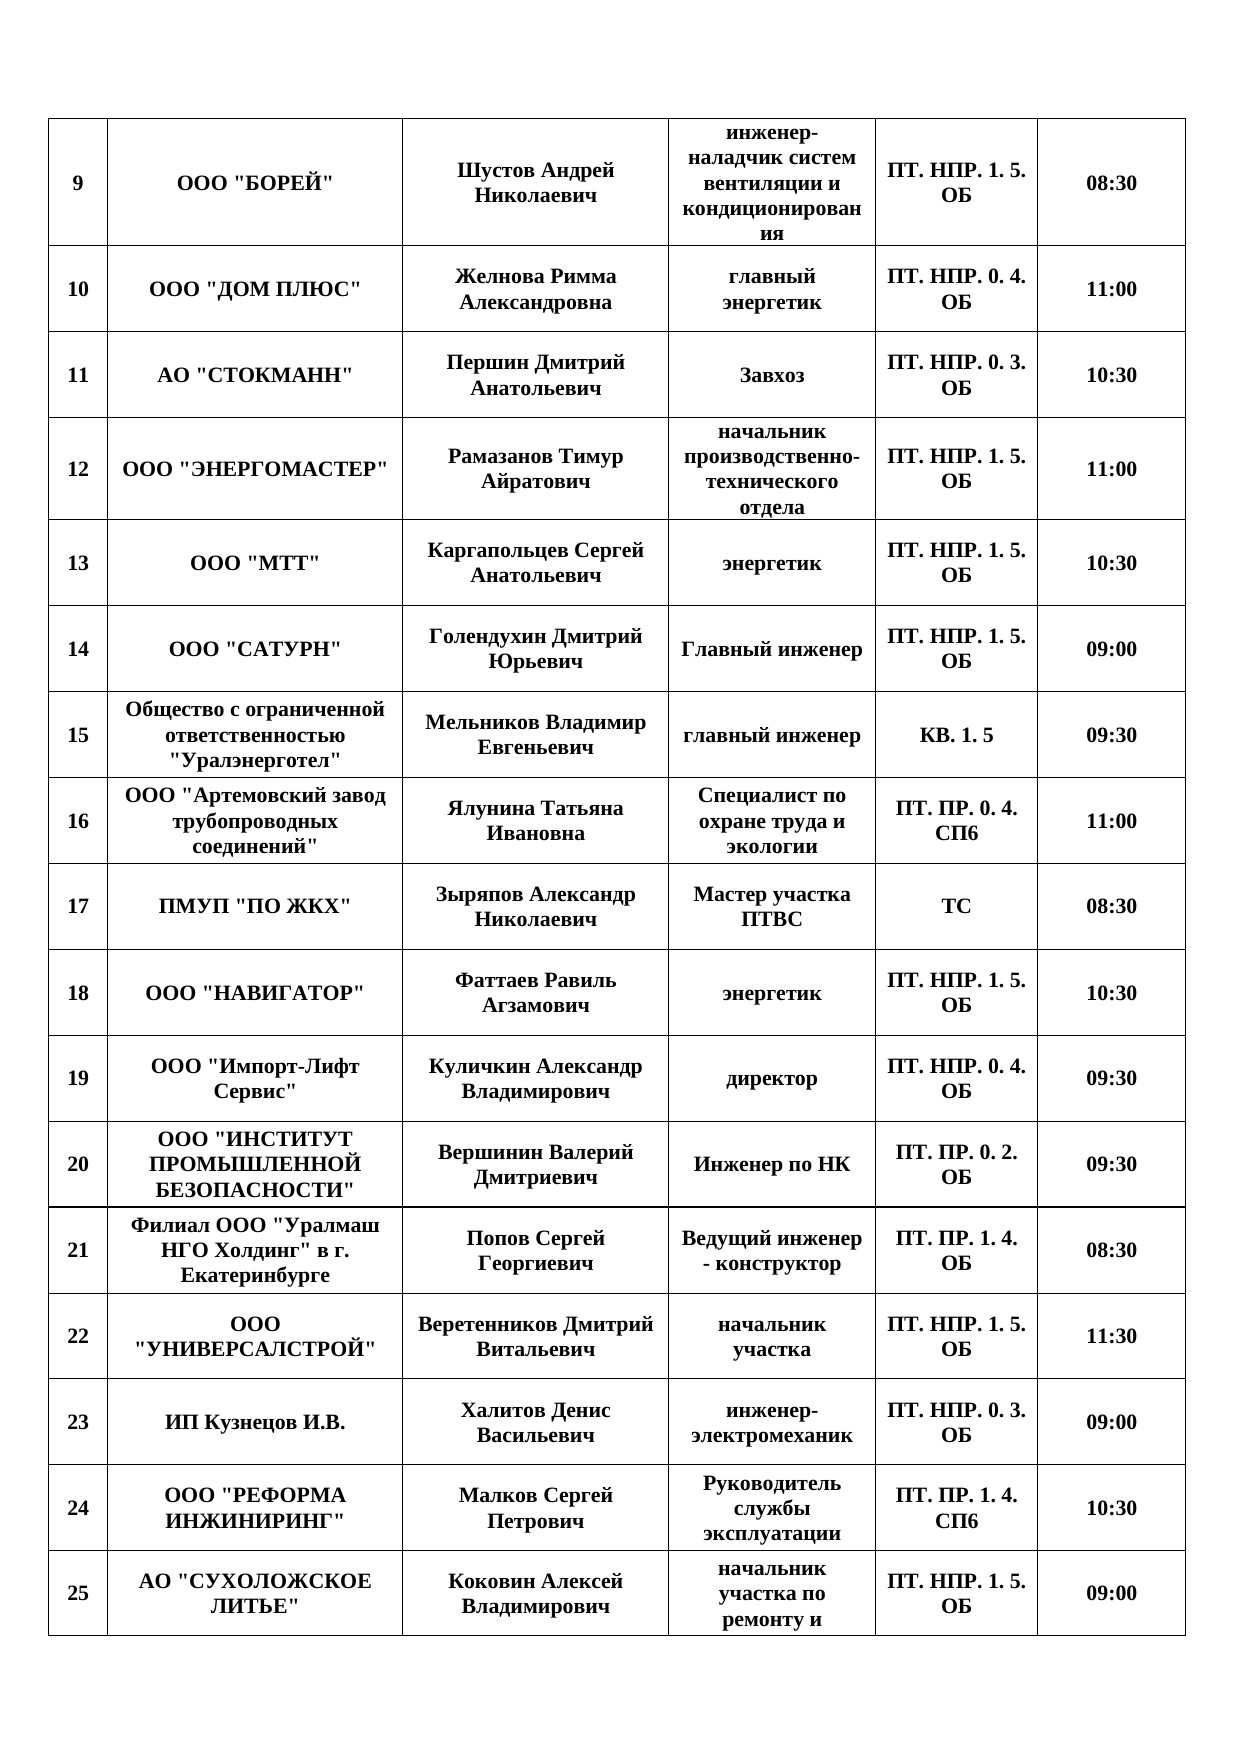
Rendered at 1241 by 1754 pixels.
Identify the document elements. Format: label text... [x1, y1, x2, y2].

table_cell Ведущий инженер - конструктор [669, 1208, 875, 1292]
table_cell ТС [876, 864, 1037, 949]
table_cell ООО "БОРЕЙ" [108, 119, 402, 245]
table_cell ПТ. ПР. 1. 4. ОБ [876, 1208, 1037, 1292]
table_cell 09:30 [1038, 1036, 1185, 1121]
table_cell 10:30 [1038, 1465, 1185, 1550]
table_cell 08:30 [1038, 1208, 1185, 1292]
table_cell ПТ. НПР. 0. 4. ОБ [876, 1036, 1037, 1121]
table_cell 10:30 [1038, 332, 1185, 417]
table_cell Главный инженер [669, 606, 875, 691]
table_cell Шустов Андрей Николаевич [403, 119, 668, 245]
table_cell 11:30 [1038, 1294, 1185, 1378]
table_cell 17 [49, 864, 107, 949]
table_cell 08:30 [1038, 864, 1185, 949]
table_cell 11:00 [1038, 246, 1185, 331]
table_cell начальник производственно-технического отдела [669, 418, 875, 519]
table_cell ООО "САТУРН" [108, 606, 402, 691]
table_cell ООО "ИНСТИТУТ ПРОМЫШЛЕННОЙ БЕЗОПАСНОСТИ" [108, 1122, 402, 1206]
table_cell Вершинин Валерий Дмитриевич [403, 1122, 668, 1206]
table_cell Филиал ООО "Уралмаш НГО Холдинг" в г. Екатеринбурге [108, 1208, 402, 1292]
table_cell 20 [49, 1122, 107, 1206]
table_cell ООО "УНИВЕРСАЛСТРОЙ" [108, 1294, 402, 1378]
table_cell Мельников Владимир Евгеньевич [403, 692, 668, 777]
table_cell Ялунина Татьяна Ивановна [403, 778, 668, 863]
table_cell ПТ. НПР. 1. 5. ОБ [876, 520, 1037, 605]
table_cell АО "СТОКМАНН" [108, 332, 402, 417]
table_cell 23 [49, 1379, 107, 1464]
table_cell ПТ. ПР. 0. 2. ОБ [876, 1122, 1037, 1206]
table_cell главный энергетик [669, 246, 875, 331]
table_cell Першин Дмитрий Анатольевич [403, 332, 668, 417]
table_cell ПТ. ПР. 0. 4. СП6 [876, 778, 1037, 863]
table_cell Зыряпов Александр Николаевич [403, 864, 668, 949]
table_cell 09:00 [1038, 1379, 1185, 1464]
table_cell 16 [49, 778, 107, 863]
table_cell инженер-наладчик систем вентиляции и кондиционирования [669, 119, 875, 245]
table_cell 10:30 [1038, 950, 1185, 1034]
table_cell ПТ. НПР. 1. 5. ОБ [876, 950, 1037, 1034]
table_cell энергетик [669, 950, 875, 1034]
table_cell ООО "РЕФОРМА ИНЖИНИРИНГ" [108, 1465, 402, 1550]
table_cell 09:30 [1038, 1122, 1185, 1206]
table_cell ПТ. НПР. 0. 3. ОБ [876, 332, 1037, 417]
table_cell 12 [49, 418, 107, 519]
table_cell Рамазанов Тимур Айратович [403, 418, 668, 519]
table_cell ПТ. ПР. 1. 4. СП6 [876, 1465, 1037, 1550]
table_cell 11:00 [1038, 418, 1185, 519]
table_cell Завхоз [669, 332, 875, 417]
table_cell ПТ. НПР. 1. 5. ОБ [876, 119, 1037, 245]
table_cell Попов Сергей Георгиевич [403, 1208, 668, 1292]
table_cell Малков Сергей Петрович [403, 1465, 668, 1550]
table_cell ПТ. НПР. 1. 5. ОБ [876, 1551, 1037, 1635]
table_cell 22 [49, 1294, 107, 1378]
table_cell директор [669, 1036, 875, 1121]
table_cell 11 [49, 332, 107, 417]
table_cell Общество с ограниченной ответственностью "Уралэнерготел" [108, 692, 402, 777]
table_cell ПМУП "ПО ЖКХ" [108, 864, 402, 949]
table_cell Желнова Римма Александровна [403, 246, 668, 331]
table_cell Инженер по НК [669, 1122, 875, 1206]
table_cell 09:00 [1038, 1551, 1185, 1635]
table_cell ИП Кузнецов И.В. [108, 1379, 402, 1464]
table_cell энергетик [669, 520, 875, 605]
table_cell ООО "МТТ" [108, 520, 402, 605]
table_cell 09:00 [1038, 606, 1185, 691]
table_cell Каргапольцев Сергей Анатольевич [403, 520, 668, 605]
table_cell 9 [49, 119, 107, 245]
table_cell 13 [49, 520, 107, 605]
table_cell 21 [49, 1208, 107, 1292]
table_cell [403, 1551, 668, 1635]
table_cell 18 [49, 950, 107, 1034]
table_cell Халитов Денис Васильевич [403, 1379, 668, 1464]
table_cell 19 [49, 1036, 107, 1121]
table_cell 10:30 [1038, 520, 1185, 605]
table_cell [669, 1551, 875, 1635]
table_cell Куличкин Александр Владимирович [403, 1036, 668, 1121]
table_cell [108, 1551, 402, 1635]
table_cell начальник участка [669, 1294, 875, 1378]
table_cell Голендухин Дмитрий Юрьевич [403, 606, 668, 691]
table_cell ООО "НАВИГАТОР" [108, 950, 402, 1034]
table_cell КВ. 1. 5 [876, 692, 1037, 777]
table_cell ООО "ДОМ ПЛЮС" [108, 246, 402, 331]
table_cell ООО "Артемовский завод трубопроводных соединений" [108, 778, 402, 863]
table_cell 08:30 [1038, 119, 1185, 245]
table_cell ООО "ЭНЕРГОМАСТЕР" [108, 418, 402, 519]
table_cell ПТ. НПР. 0. 3. ОБ [876, 1379, 1037, 1464]
table_cell 24 [49, 1465, 107, 1550]
table_cell 09:30 [1038, 692, 1185, 777]
table_cell 11:00 [1038, 778, 1185, 863]
table_cell ООО "Импорт-Лифт Сервис" [108, 1036, 402, 1121]
table_cell Мастер участка ПТВС [669, 864, 875, 949]
table_cell ПТ. НПР. 1. 5. ОБ [876, 1294, 1037, 1378]
table_cell 15 [49, 692, 107, 777]
table_cell Руководитель службы эксплуатации [669, 1465, 875, 1550]
table_cell ПТ. НПР. 1. 5. ОБ [876, 606, 1037, 691]
table_cell ПТ. НПР. 0. 4. ОБ [876, 246, 1037, 331]
table_cell 10 [49, 246, 107, 331]
table_cell ПТ. НПР. 1. 5. ОБ [876, 418, 1037, 519]
table_cell 14 [49, 606, 107, 691]
table_cell Специалист по охране труда и экологии [669, 778, 875, 863]
table_cell главный инженер [669, 692, 875, 777]
table_cell 25 [49, 1551, 107, 1635]
table_cell инженер-электромеханик [669, 1379, 875, 1464]
table_cell Веретенников Дмитрий Витальевич [403, 1294, 668, 1378]
table_cell Фаттаев Равиль Агзамович [403, 950, 668, 1034]
